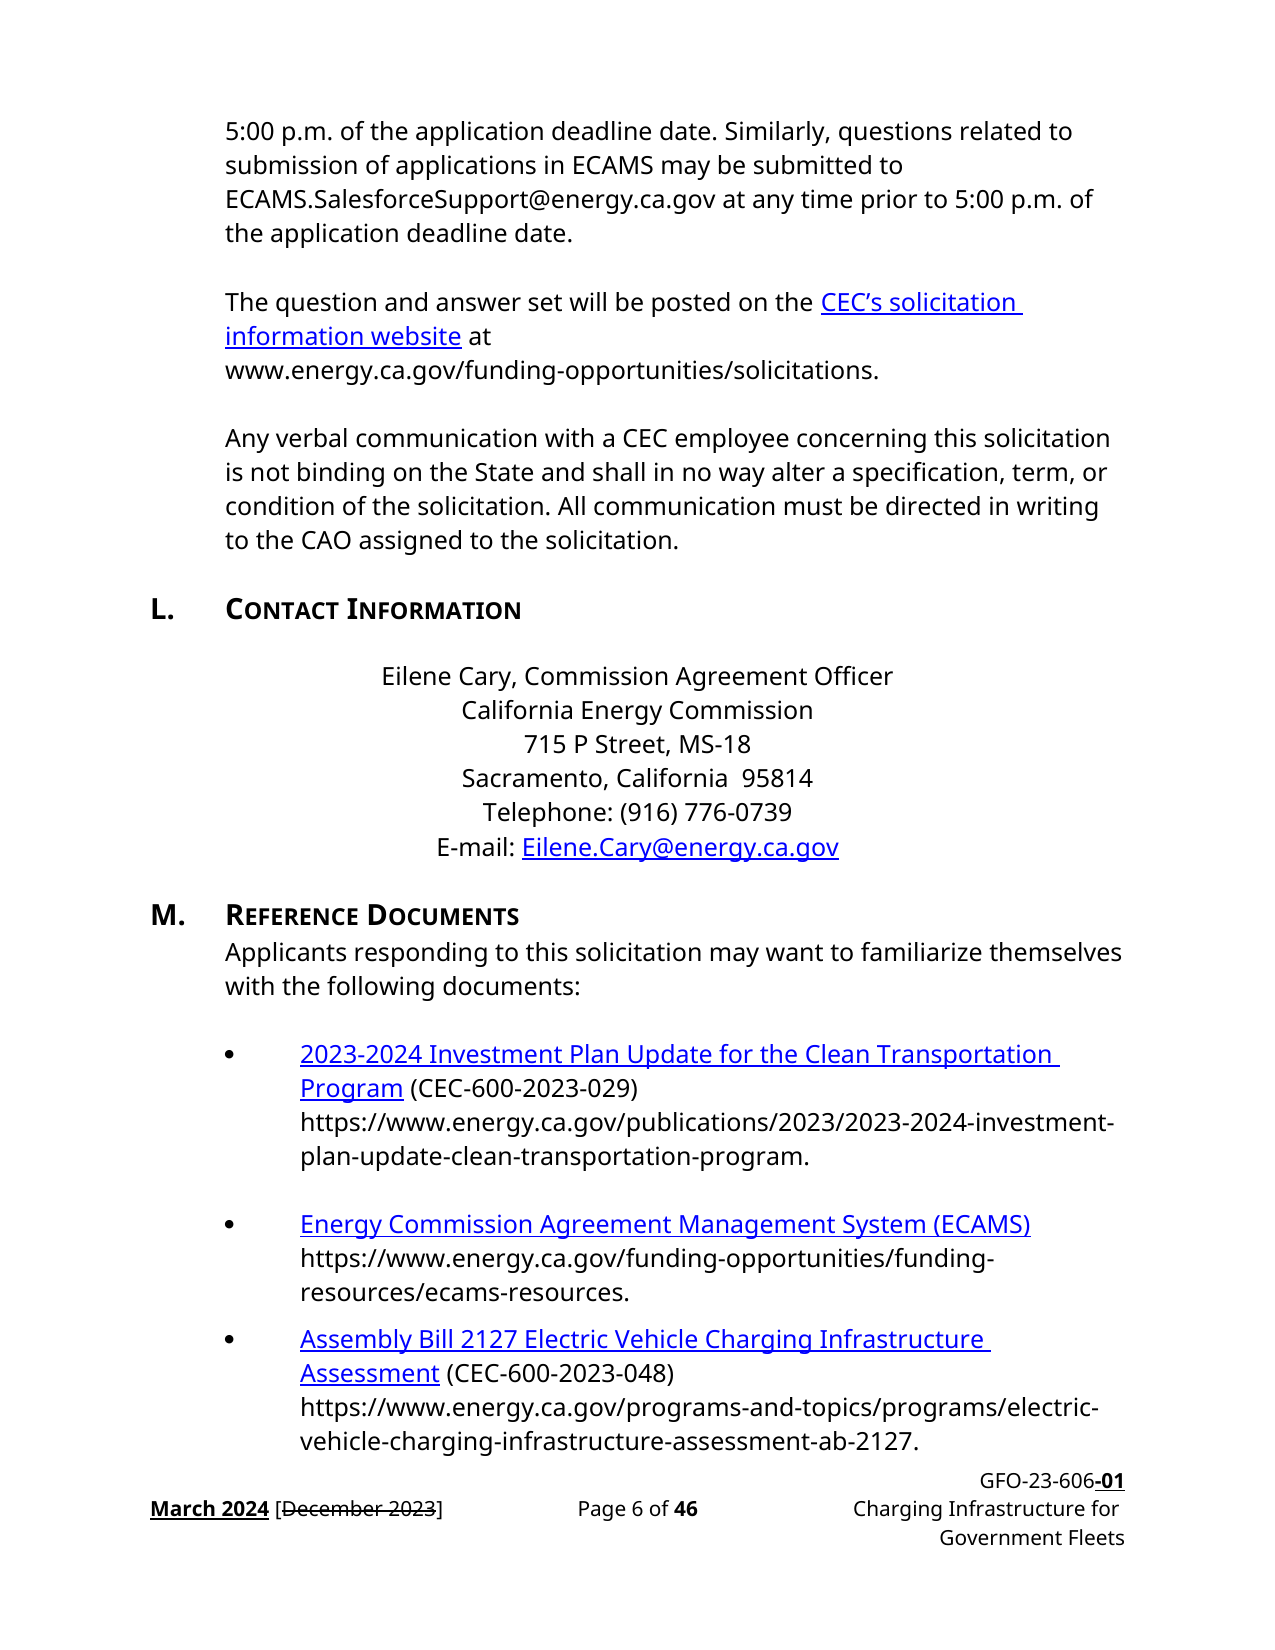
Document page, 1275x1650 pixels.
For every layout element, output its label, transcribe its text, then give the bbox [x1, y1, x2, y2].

text California Energy Commission [150, 693, 1125, 727]
list Assembly Bill 2127 Electric Vehicle Charging Infrastructure Assessment (CEC-600-2023-048) [225, 1321, 1125, 1389]
text https://www.energy.ca.gov/publications/2023/2023-2024-investment-plan-update-clean-transportation-program. [300, 1104, 1125, 1173]
text Telephone: (916) 776-0739 [150, 795, 1125, 829]
text Any verbal communication with a CEC employee concerning this solicitation is not binding on the State and shall in no way alter a specification, term, or condition of the solicitation. All communication must be directed in writing to the CAO assigned to the solicitation. [225, 420, 1125, 557]
list Energy Commission Agreement Management System (ECAMS) https://www.energy.ca.gov/funding-opportunities/funding-resources/ecams-resources. [225, 1207, 1125, 1309]
text Eilene Cary, Commission Agreement Officer [150, 659, 1125, 693]
subtitle Contact Information [150, 588, 1125, 628]
text The question and answer set will be posted on the CEC’s solicitation information website at www.energy.ca.gov/funding-opportunities/solicitations. [225, 284, 1125, 386]
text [225, 114, 1125, 250]
text Sacramento, California 95814 [150, 761, 1125, 795]
text Applicants responding to this solicitation may want to familiarize themselves with the following documents: [225, 934, 1125, 1002]
text 715 P Street, MS-18 [150, 727, 1125, 761]
text E-mail: Eilene.Cary@energy.ca.gov [150, 829, 1125, 863]
text https://www.energy.ca.gov/programs-and-topics/programs/electric-vehicle-charging-infrastructure-assessment-ab-2127. [300, 1389, 1125, 1458]
list 2023-2024 Investment Plan Update for the Clean Transportation Program (CEC-600-2023-029) [225, 1036, 1125, 1104]
subtitle Reference Documents [150, 894, 1125, 934]
